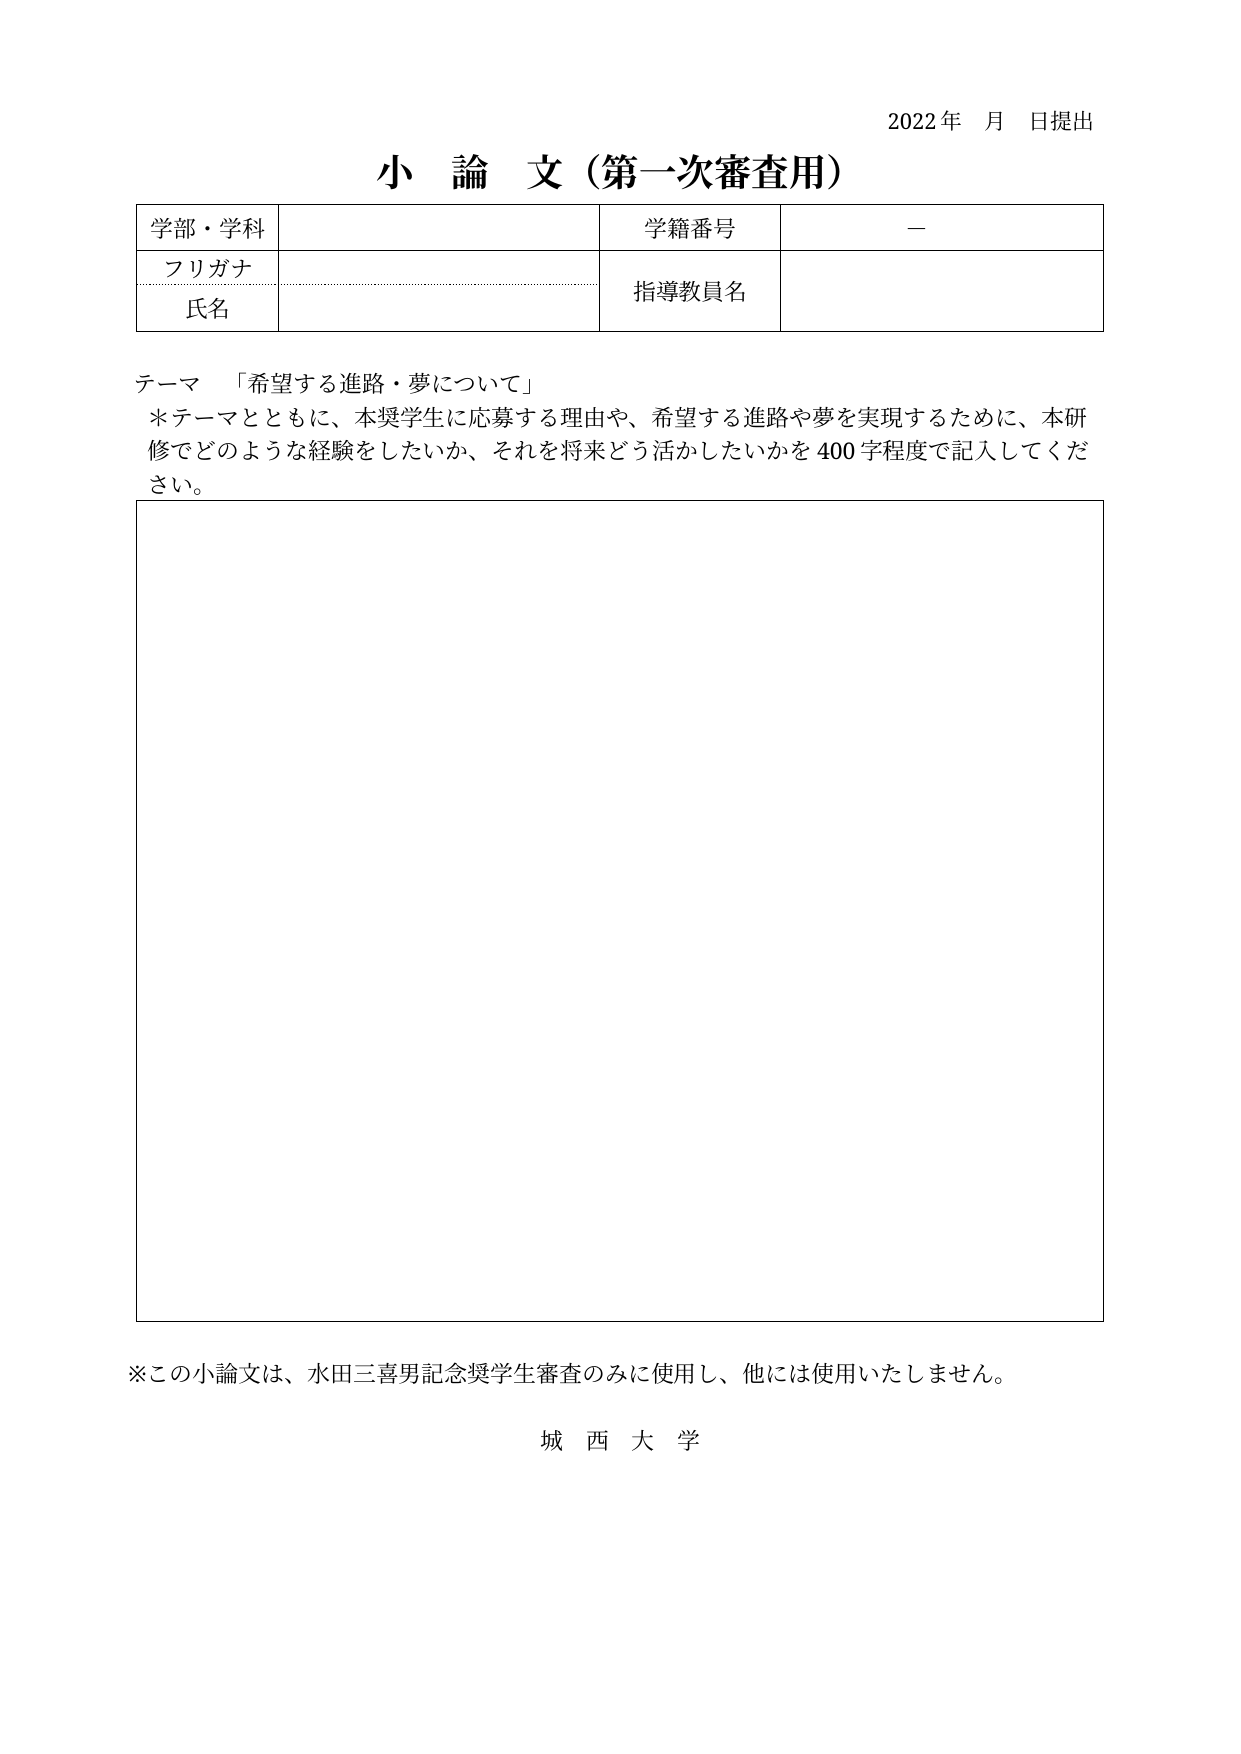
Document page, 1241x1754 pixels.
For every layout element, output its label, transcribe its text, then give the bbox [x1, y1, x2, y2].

text テーマ 「希望する進路・夢について」 [59, 366, 1181, 399]
table_header 学部・学科 [137, 205, 278, 249]
table_cell フリガナ [137, 251, 278, 284]
table_cell [279, 284, 599, 331]
text 城 西 大 学 [59, 1423, 1181, 1457]
table_header [279, 205, 599, 249]
table_cell [279, 251, 599, 284]
table_header [137, 501, 1103, 1321]
text ※この小論文は、水田三喜男記念奨学生審査のみに使用し、他には使用いたしません。 [59, 1356, 1181, 1389]
table_header 学籍番号 [600, 205, 780, 249]
table_cell 氏名 [137, 284, 278, 331]
table_header － [781, 205, 1103, 249]
table_cell [781, 251, 1103, 331]
text 小 論 文（第一次審査用） [59, 137, 1181, 204]
text ＊テーマとともに、本奨学生に応募する理由や、希望する進路や夢を実現するために、本研修でどのような経験をしたいか、それを将来どう活かしたいかを400字程度で記入してください。 [148, 399, 1093, 500]
text 2022年 月 日提出 [59, 103, 1094, 137]
table_cell 指導教員名 [600, 251, 780, 331]
